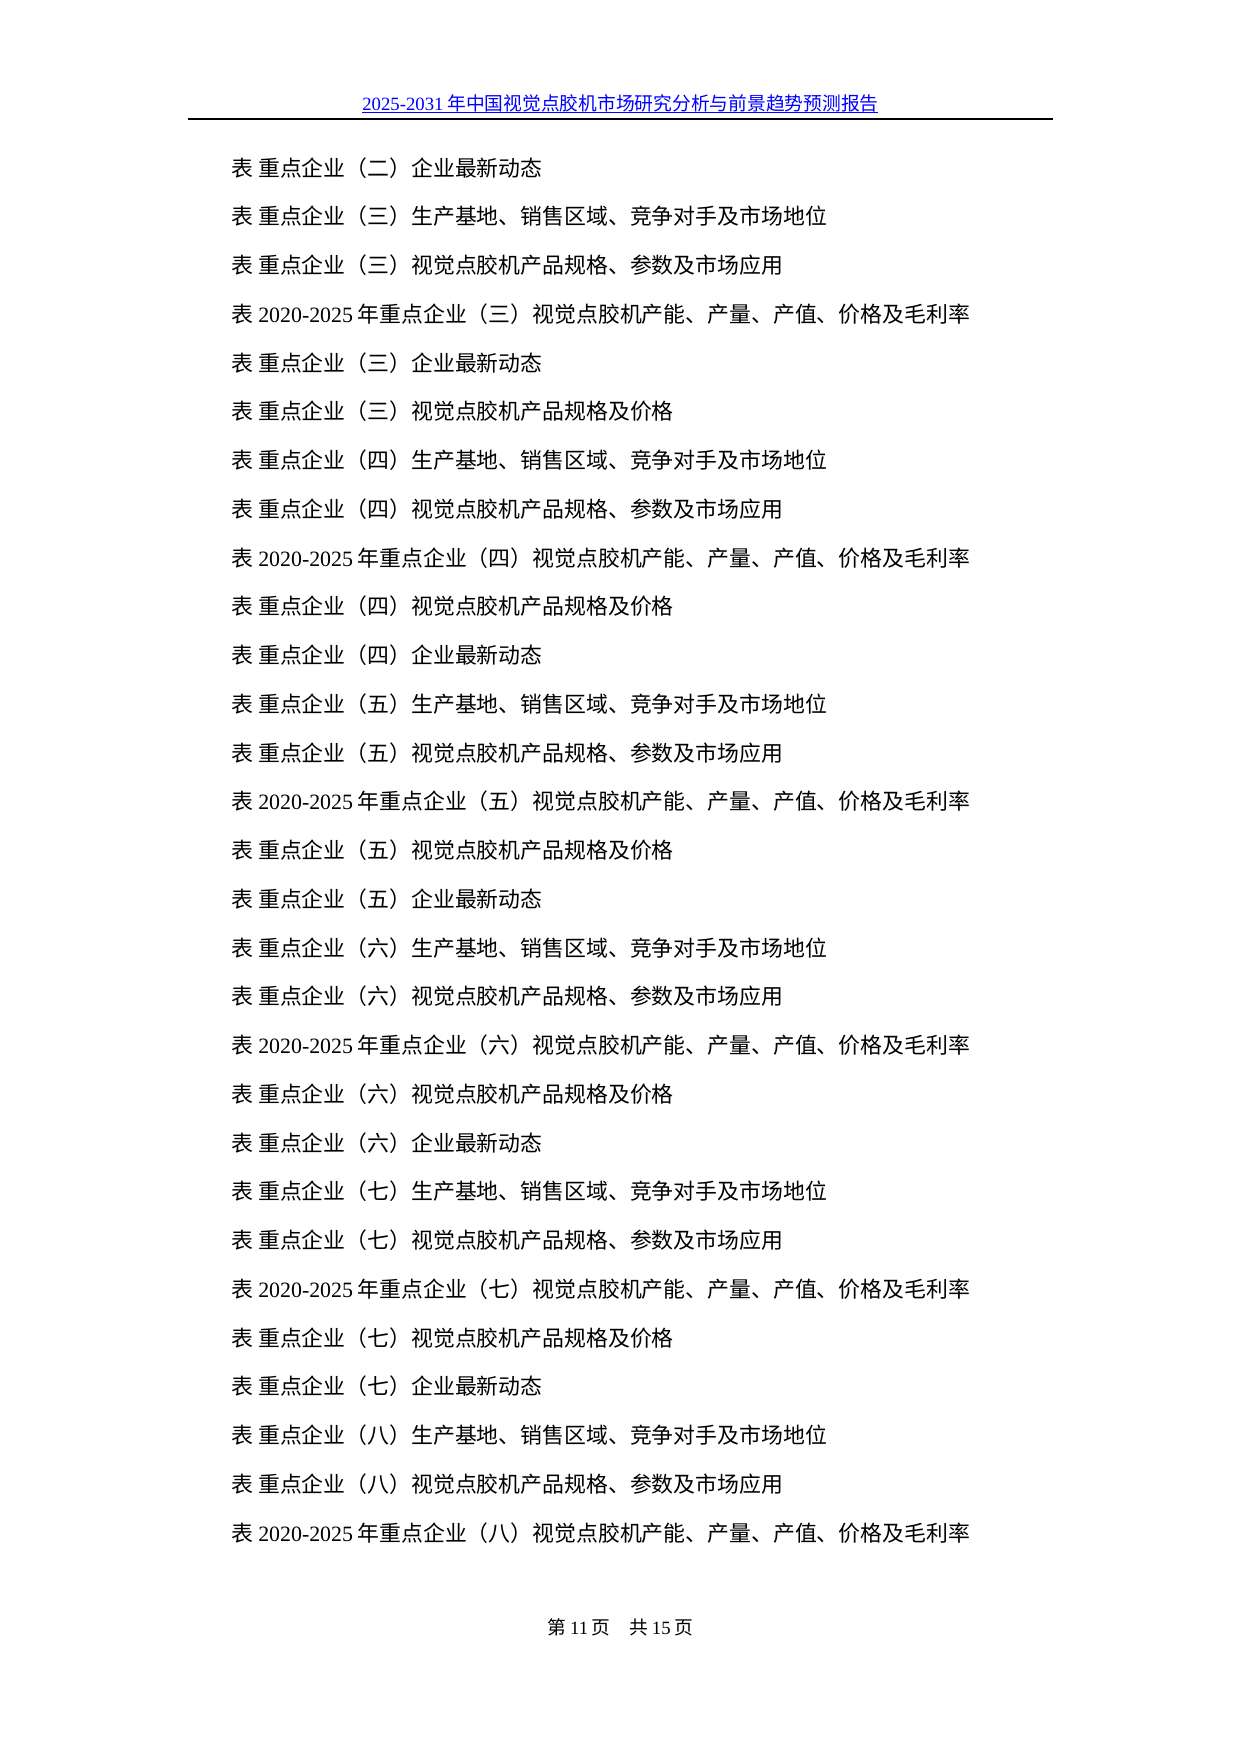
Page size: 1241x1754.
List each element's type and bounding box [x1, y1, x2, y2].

text [187, 150, 1053, 1548]
